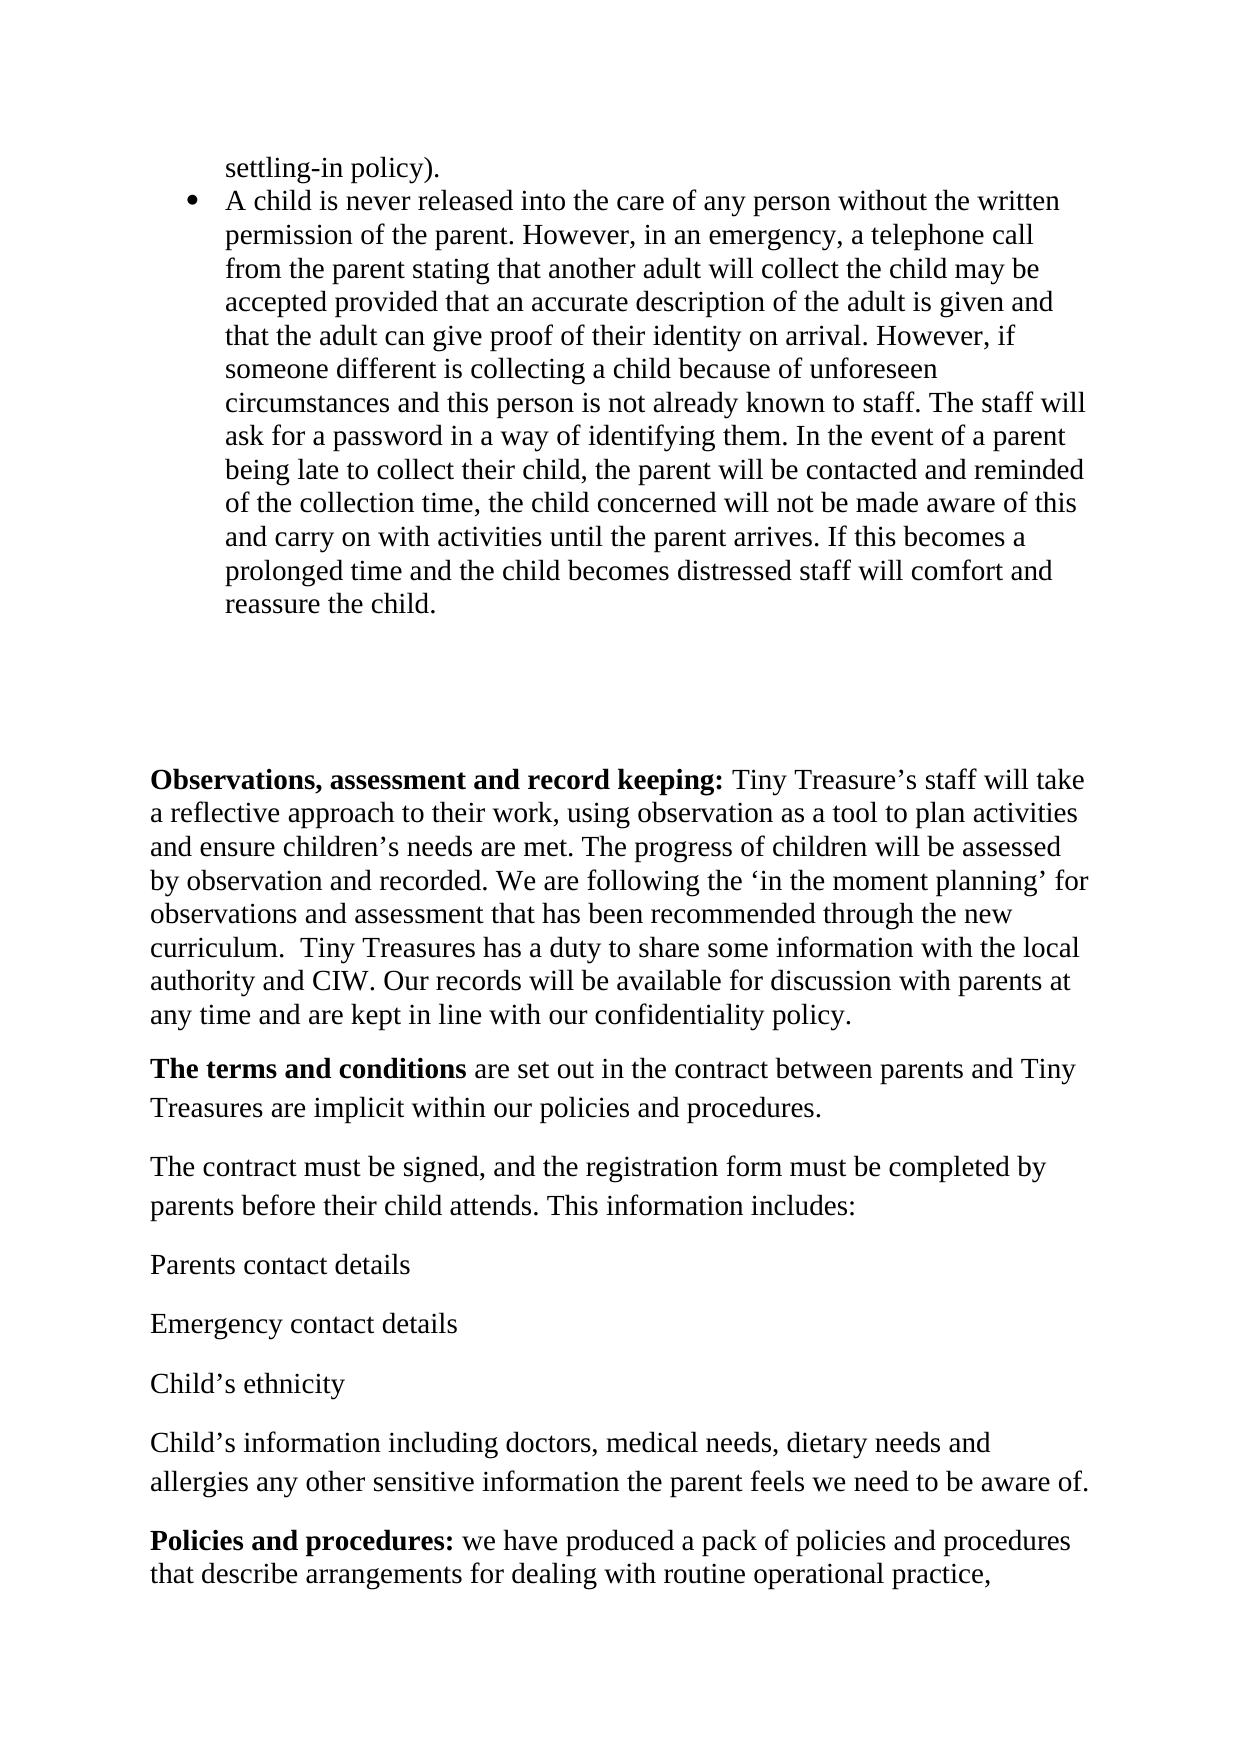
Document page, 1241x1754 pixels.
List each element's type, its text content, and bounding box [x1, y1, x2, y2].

text Observations, assessment and record keeping: Tiny Treasure’s staff will take a reflective approach to their work, using observation as a tool to plan activities and ensure children’s needs are met. The progress of children will be assessed by observation and recorded. We are following the ‘in the moment planning’ for observations and assessment that has been recommended through the new curriculum. Tiny Treasures has a duty to share some information with the local authority and CIW. Our records will be available for discussion with parents at any time and are kept in line with our confidentiality policy. [150, 762, 1090, 1030]
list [187, 150, 1090, 183]
text Child’s information including doctors, medical needs, dietary needs and allergies any other sensitive information the parent feels we need to be aware of. [150, 1425, 1090, 1497]
text Emergency contact details [150, 1306, 1090, 1340]
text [150, 1523, 1090, 1590]
list A child is never released into the care of any person without the written permission of the parent. However, in an emergency, a telephone call from the parent stating that another adult will collect the child may be accepted provided that an accurate description of the adult is given and that the adult can give proof of their identity on arrival. However, if someone different is collecting a child because of unforeseen circumstances and this person is not already known to staff. The staff will ask for a password in a way of identifying them. In the event of a parent being late to collect their child, the parent will be contacted and reminded of the collection time, the child concerned will not be made aware of this and carry on with activities until the parent arrives. If this becomes a prolonged time and the child becomes distressed staff will comfort and reassure the child. [187, 183, 1090, 620]
text The contract must be signed, and the registration form must be completed by parents before their child attends. This information includes: [150, 1149, 1090, 1221]
text The terms and conditions are set out in the contract between parents and Tiny Treasures are implicit within our policies and procedures. [150, 1051, 1090, 1123]
text Child’s ethnicity [150, 1366, 1090, 1399]
text Parents contact details [150, 1247, 1090, 1281]
